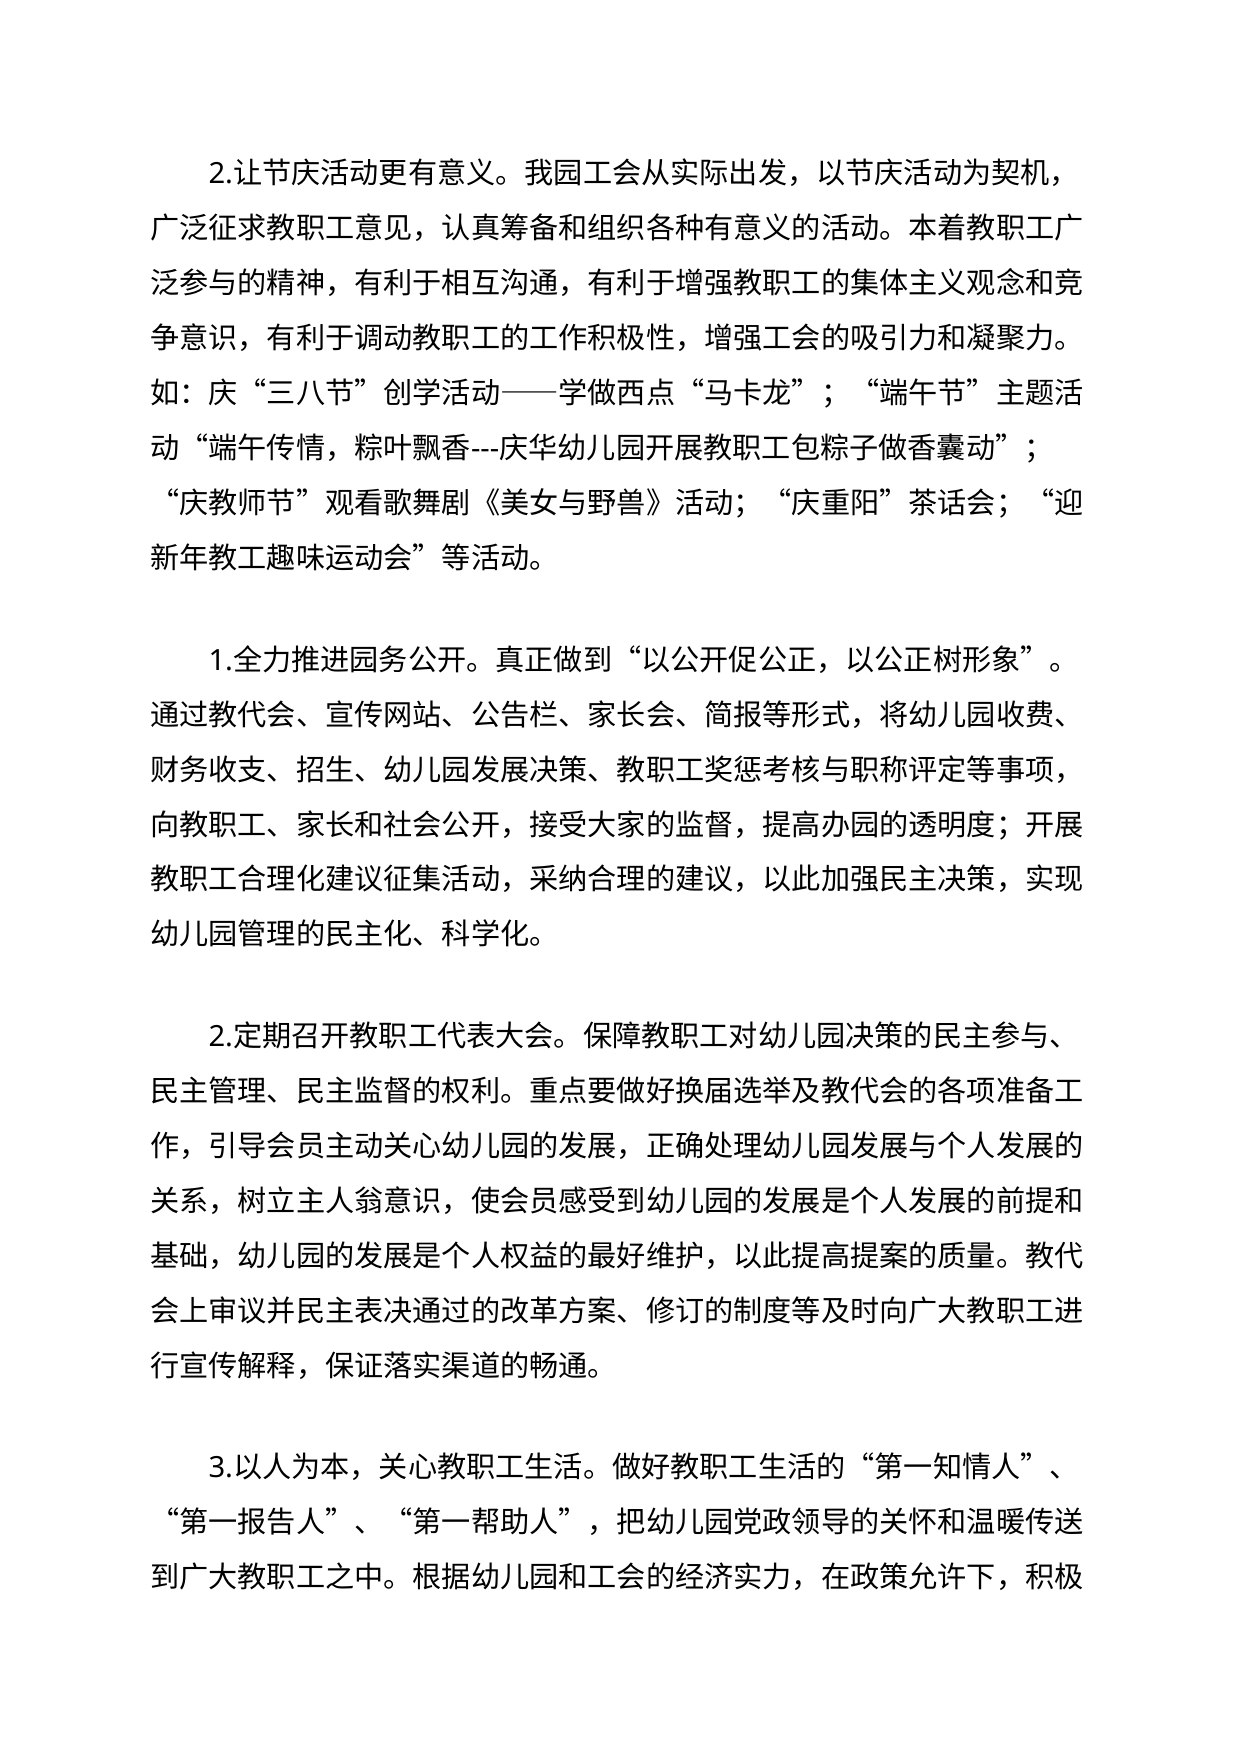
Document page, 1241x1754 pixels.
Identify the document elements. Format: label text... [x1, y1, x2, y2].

text 2.定期召开教职工代表大会。保障教职工对幼儿园决策的民主参与、民主管理、民主监督的权利。重点要做好换届选举及教代会的各项准备工作，引导会员主动关心幼儿园的发展，正确处理幼儿园发展与个人发展的关系，树立主人翁意识，使会员感受到幼儿园的发展是个人发展的前提和基础，幼儿园的发展是个人权益的最好维护，以此提高提案的质量。教代会上审议并民主表决通过的改革方案、修订的制度等及时向广大教职工进行宣传解释，保证落实渠道的畅通。 [150, 1013, 1090, 1384]
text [150, 1444, 1090, 1596]
text 1.全力推进园务公开。真正做到“以公开促公正，以公正树形象”。通过教代会、宣传网站、公告栏、家长会、简报等形式，将幼儿园收费、财务收支、招生、幼儿园发展决策、教职工奖惩考核与职称评定等事项，向教职工、家长和社会公开，接受大家的监督，提高办园的透明度；开展教职工合理化建议征集活动，采纳合理的建议，以此加强民主决策，实现幼儿园管理的民主化、科学化。 [150, 636, 1090, 953]
text 2.让节庆活动更有意义。我园工会从实际出发，以节庆活动为契机，广泛征求教职工意见，认真筹备和组织各种有意义的活动。本着教职工广泛参与的精神，有利于相互沟通，有利于增强教职工的集体主义观念和竞争意识，有利于调动教职工的工作积极性，增强工会的吸引力和凝聚力。如：庆“三八节”创学活动——学做西点“马卡龙”；“端午节”主题活动“端午传情，粽叶飘香---庆华幼儿园开展教职工包粽子做香囊动”；“庆教师节”观看歌舞剧《美女与野兽》活动；“庆重阳”茶话会；“迎新年教工趣味运动会”等活动。 [150, 150, 1090, 577]
